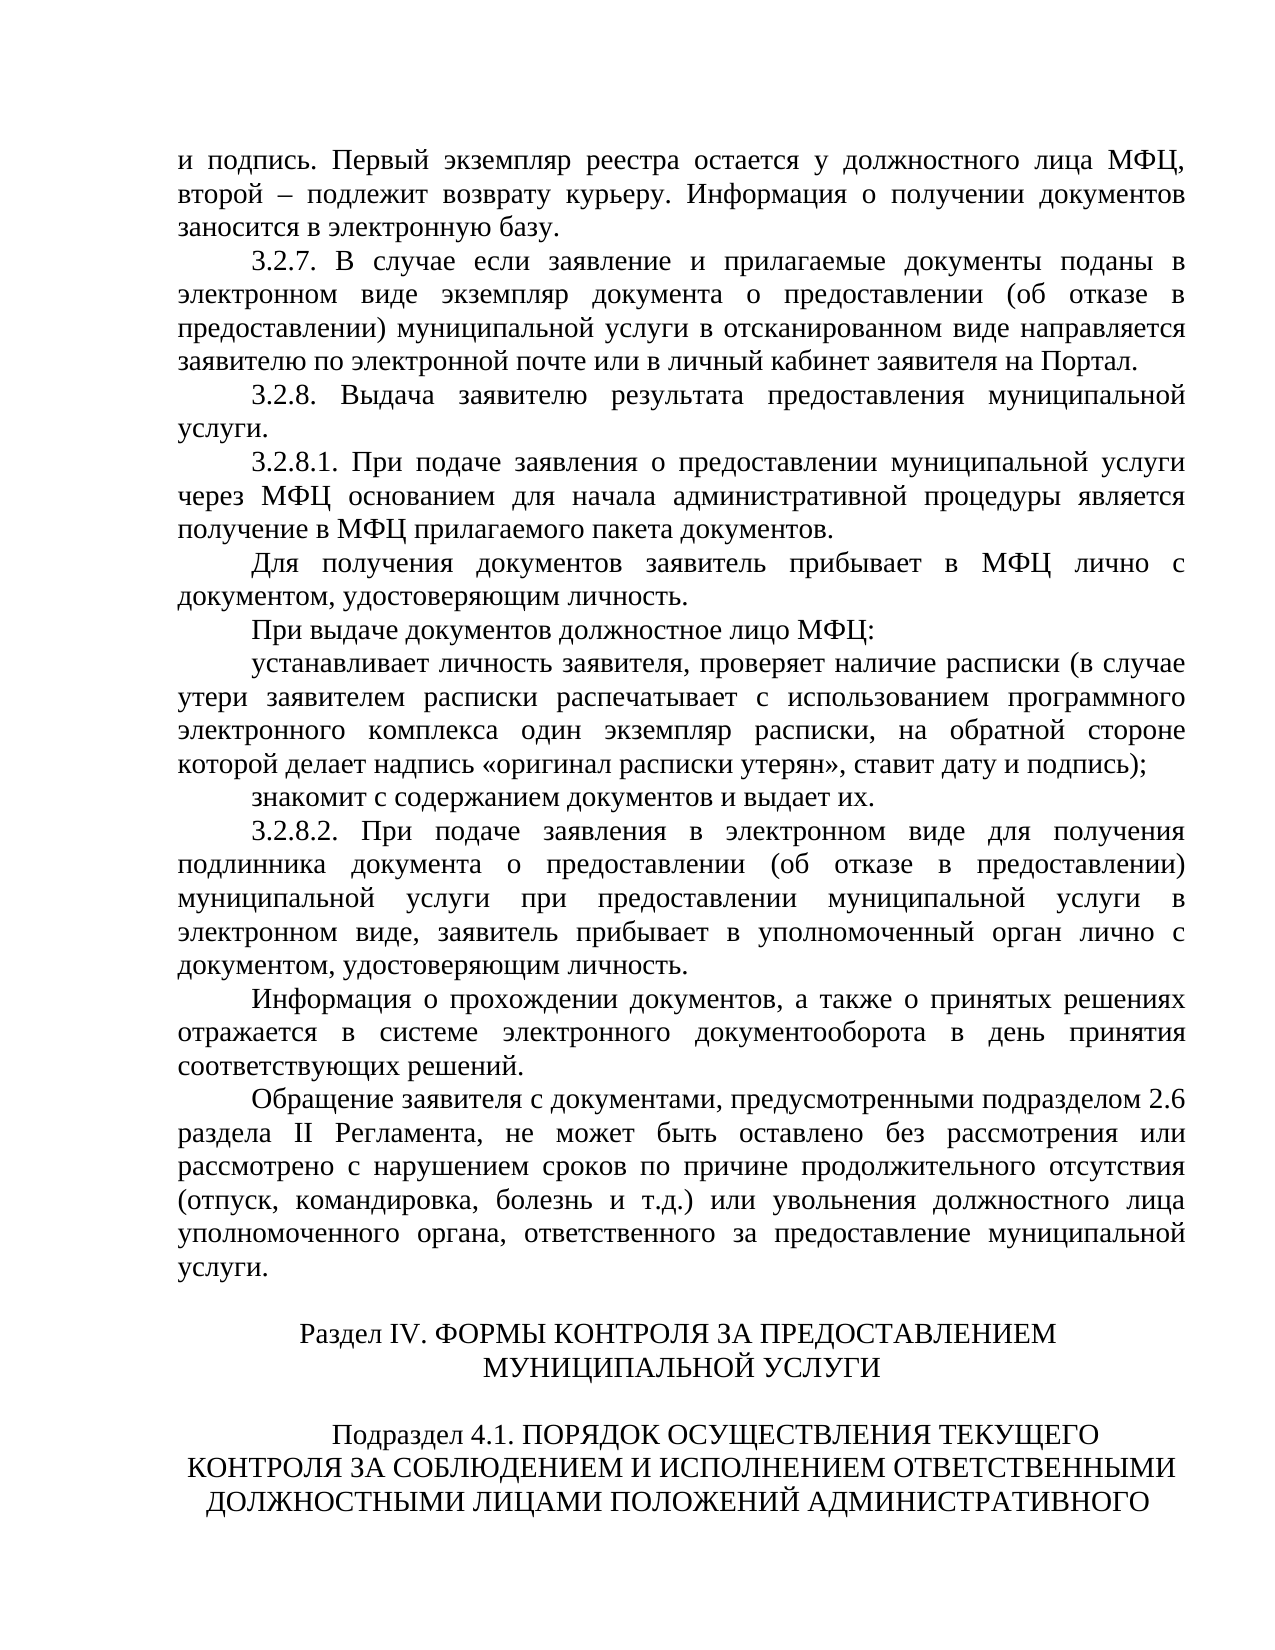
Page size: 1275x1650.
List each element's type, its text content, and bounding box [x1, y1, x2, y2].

text 3.2.7. В случае если заявление и прилагаемые документы поданы в электронном виде экземпляр документа о предоставлении (об отказе в предоставлении) муниципальной услуги в отсканированном виде направляется заявителю по электронной почте или в личный кабинет заявителя на Портал. [177, 243, 1186, 377]
text Для получения документов заявитель прибывает в МФЦ лично с документом, удостоверяющим личность. [177, 545, 1186, 612]
text 3.2.8. Выдача заявителю результата предоставления муниципальной услуги. [177, 377, 1186, 444]
text 3.2.8.1. При подаче заявления о предоставлении муниципальной услуги через МФЦ основанием для начала административной процедуры является получение в МФЦ прилагаемого пакета документов. [177, 444, 1186, 545]
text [177, 118, 1186, 243]
text При выдаче документов должностное лицо МФЦ: [177, 612, 1186, 645]
text 3.2.8.2. При подаче заявления в электронном виде для получения подлинника документа о предоставлении (об отказе в предоставлении) муниципальной услуги при предоставлении муниципальной услуги в электронном виде, заявитель прибывает в уполномоченный орган лично с документом, удостоверяющим личность. [177, 813, 1186, 981]
text Информация о прохождении документов, а также о принятых решениях отражается в системе электронного документооборота в день принятия соответствующих решений. [177, 981, 1186, 1081]
text Раздел IV. ФОРМЫ КОНТРОЛЯ ЗА ПРЕДОСТАВЛЕНИЕМ МУНИЦИПАЛЬНОЙ УСЛУГИ [177, 1316, 1186, 1383]
text устанавливает личность заявителя, проверяет наличие расписки (в случае утери заявителем расписки распечатывает с использованием программного электронного комплекса один экземпляр расписки, на обратной стороне которой делает надпись «оригинал расписки утерян», ставит дату и подпись); [177, 645, 1186, 779]
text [177, 1417, 1186, 1517]
text знакомит с содержанием документов и выдает их. [177, 779, 1186, 813]
text Обращение заявителя с документами, предусмотренными подразделом 2.6 раздела II Регламента, не может быть оставлено без рассмотрения или рассмотрено с нарушением сроков по причине продолжительного отсутствия (отпуск, командировка, болезнь и т.д.) или увольнения должностного лица уполномоченного органа, ответственного за предоставление муниципальной услуги. [177, 1081, 1186, 1283]
